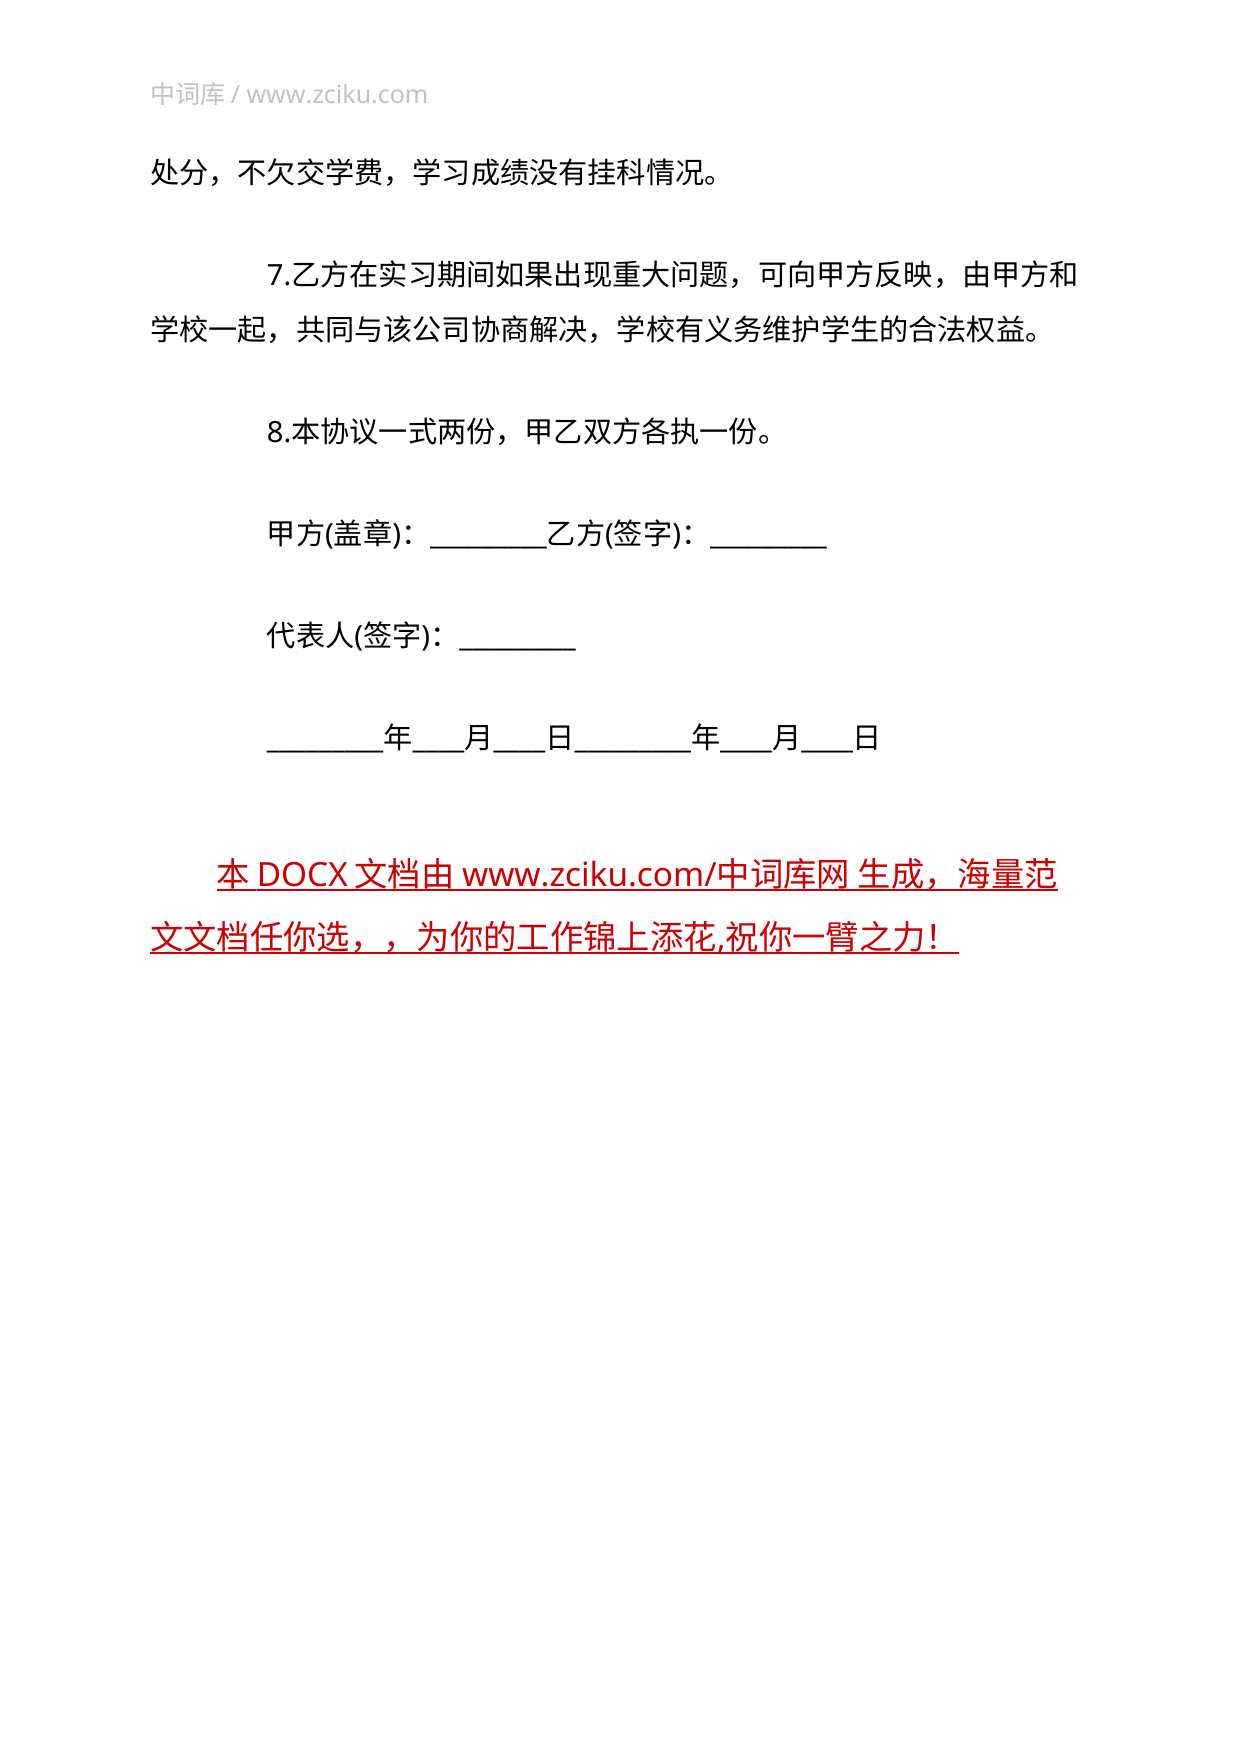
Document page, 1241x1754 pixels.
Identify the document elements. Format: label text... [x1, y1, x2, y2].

text 代表人(签字)：_________ [150, 612, 1090, 655]
text 甲方(盖章)：_________乙方(签字)：_________ [150, 511, 1090, 553]
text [150, 150, 1090, 192]
text 本DOCX文档由 www.zciku.com/中词库网 生成，海量范文文档任你选，，为你的工作锦上添花,祝你一臂之力！ [150, 848, 1090, 959]
text 7.乙方在实习期间如果出现重大问题，可向甲方反映，由甲方和学校一起，共同与该公司协商解决，学校有义务维护学生的合法权益。 [150, 252, 1090, 349]
text _________年____月____日_________年____月____日 [150, 714, 1090, 757]
text 8.本协议一式两份，甲乙双方各执一份。 [150, 408, 1090, 451]
